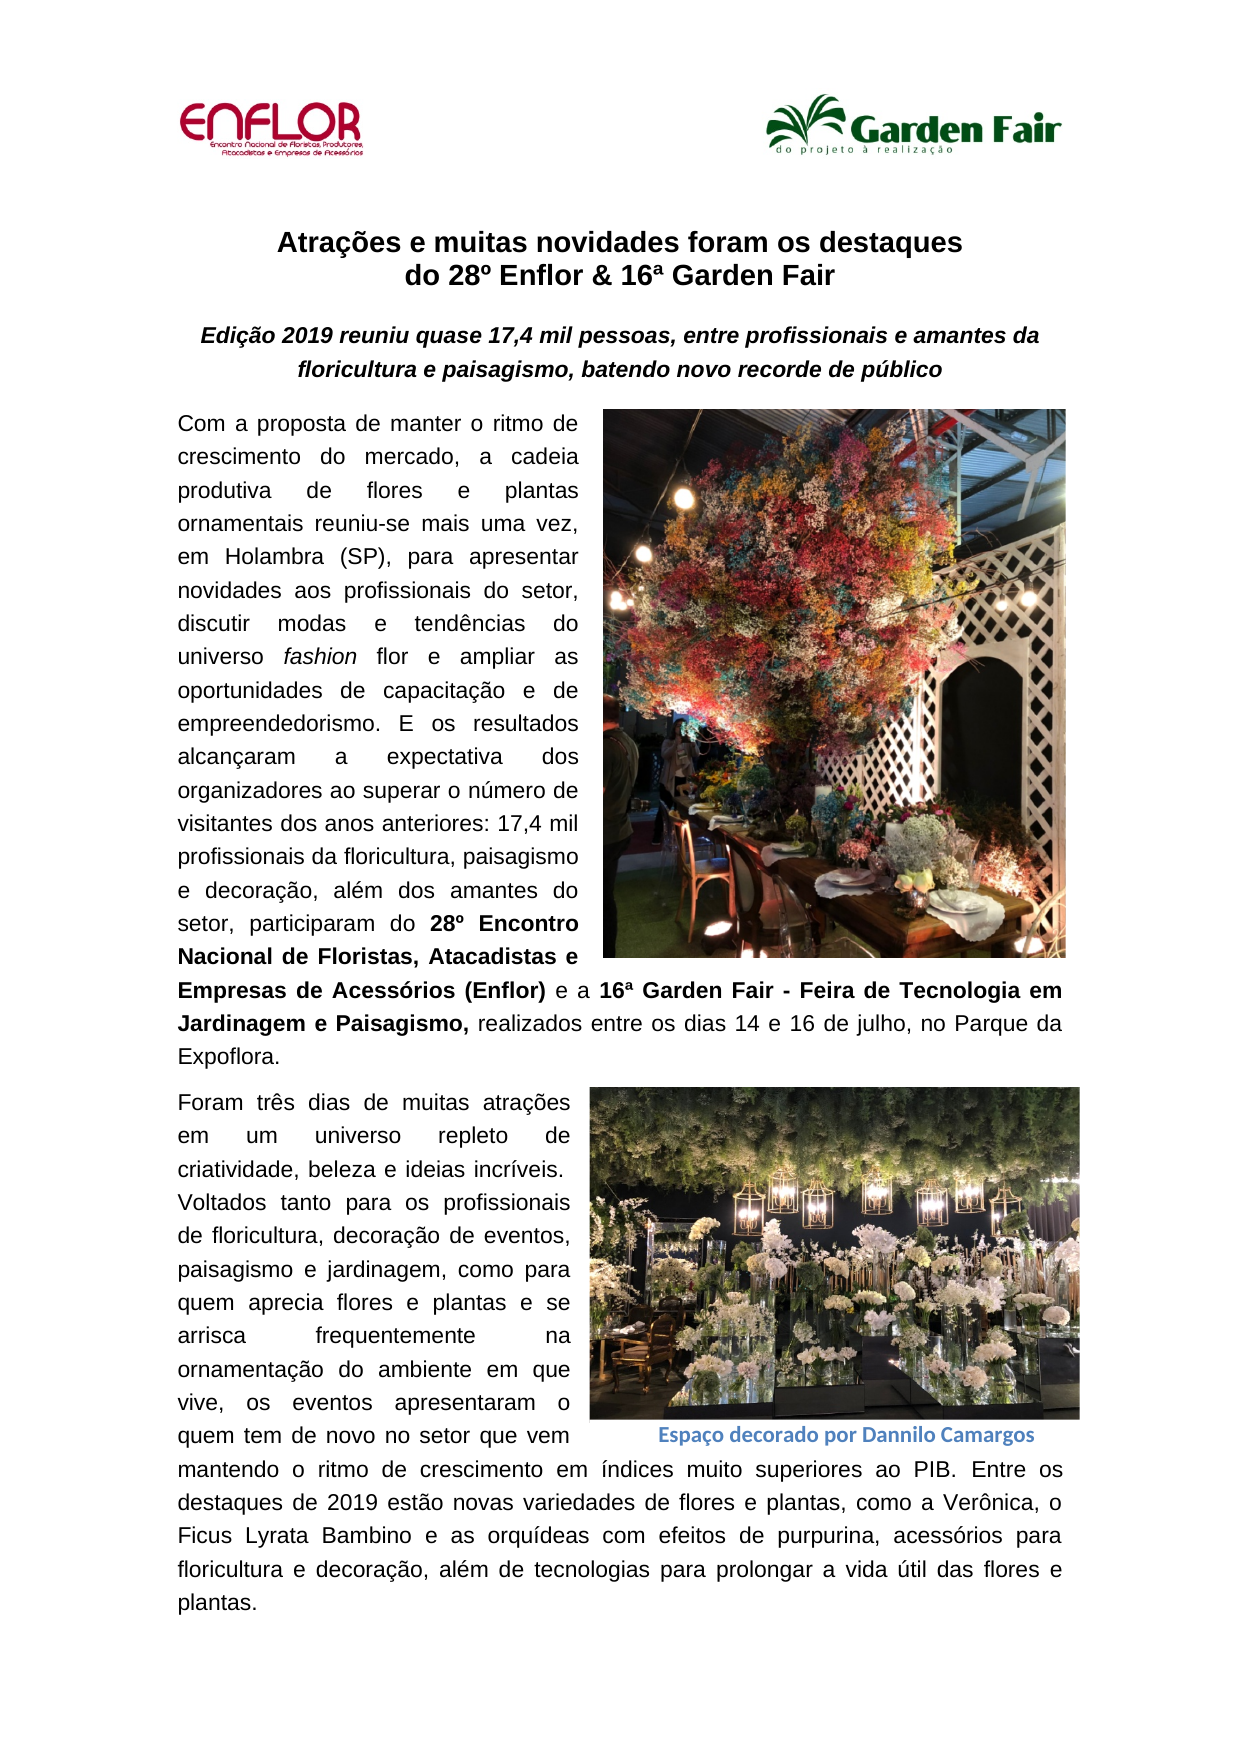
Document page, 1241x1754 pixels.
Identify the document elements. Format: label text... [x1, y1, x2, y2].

picture [589, 1087, 1080, 1419]
text do 28º Enflor & 16ª Garden Fair [177, 259, 1063, 292]
text Com a proposta de manter o ritmo de crescimento do mercado, a cadeia produtiva de flores e plantas ornamentais reuniu-se mais uma vez, em Holambra (SP), para apresentar novidades aos profissionais do setor, discutir modas e tendências do universo fashion flor e ampliar as oportunidades de capacitação e de empreendedorismo. E os resultados alcançaram a expectativa dos organizadores ao superar o número de visitantes dos anos anteriores: 17,4 mil profissionais da floricultura, paisagismo e decoração, além dos amantes do setor, participaram do 28º Encontro Nacional de Floristas, Atacadistas e Empresas de Acessórios (Enflor) e a 16ª Garden Fair - Feira de Tecnologia em Jardinagem e Paisagismo, realizados entre os dias 14 e 16 de julho, no Parque da Expoflora. [177, 405, 1063, 1071]
text Edição 2019 reuniu quase 17,4 mil pessoas, entre profissionais e amantes da floricultura e paisagismo, batendo novo recorde de público [177, 317, 1063, 384]
text Atrações e muitas novidades foram os destaques [177, 226, 1063, 259]
picture [761, 88, 1064, 159]
picture [177, 99, 365, 159]
